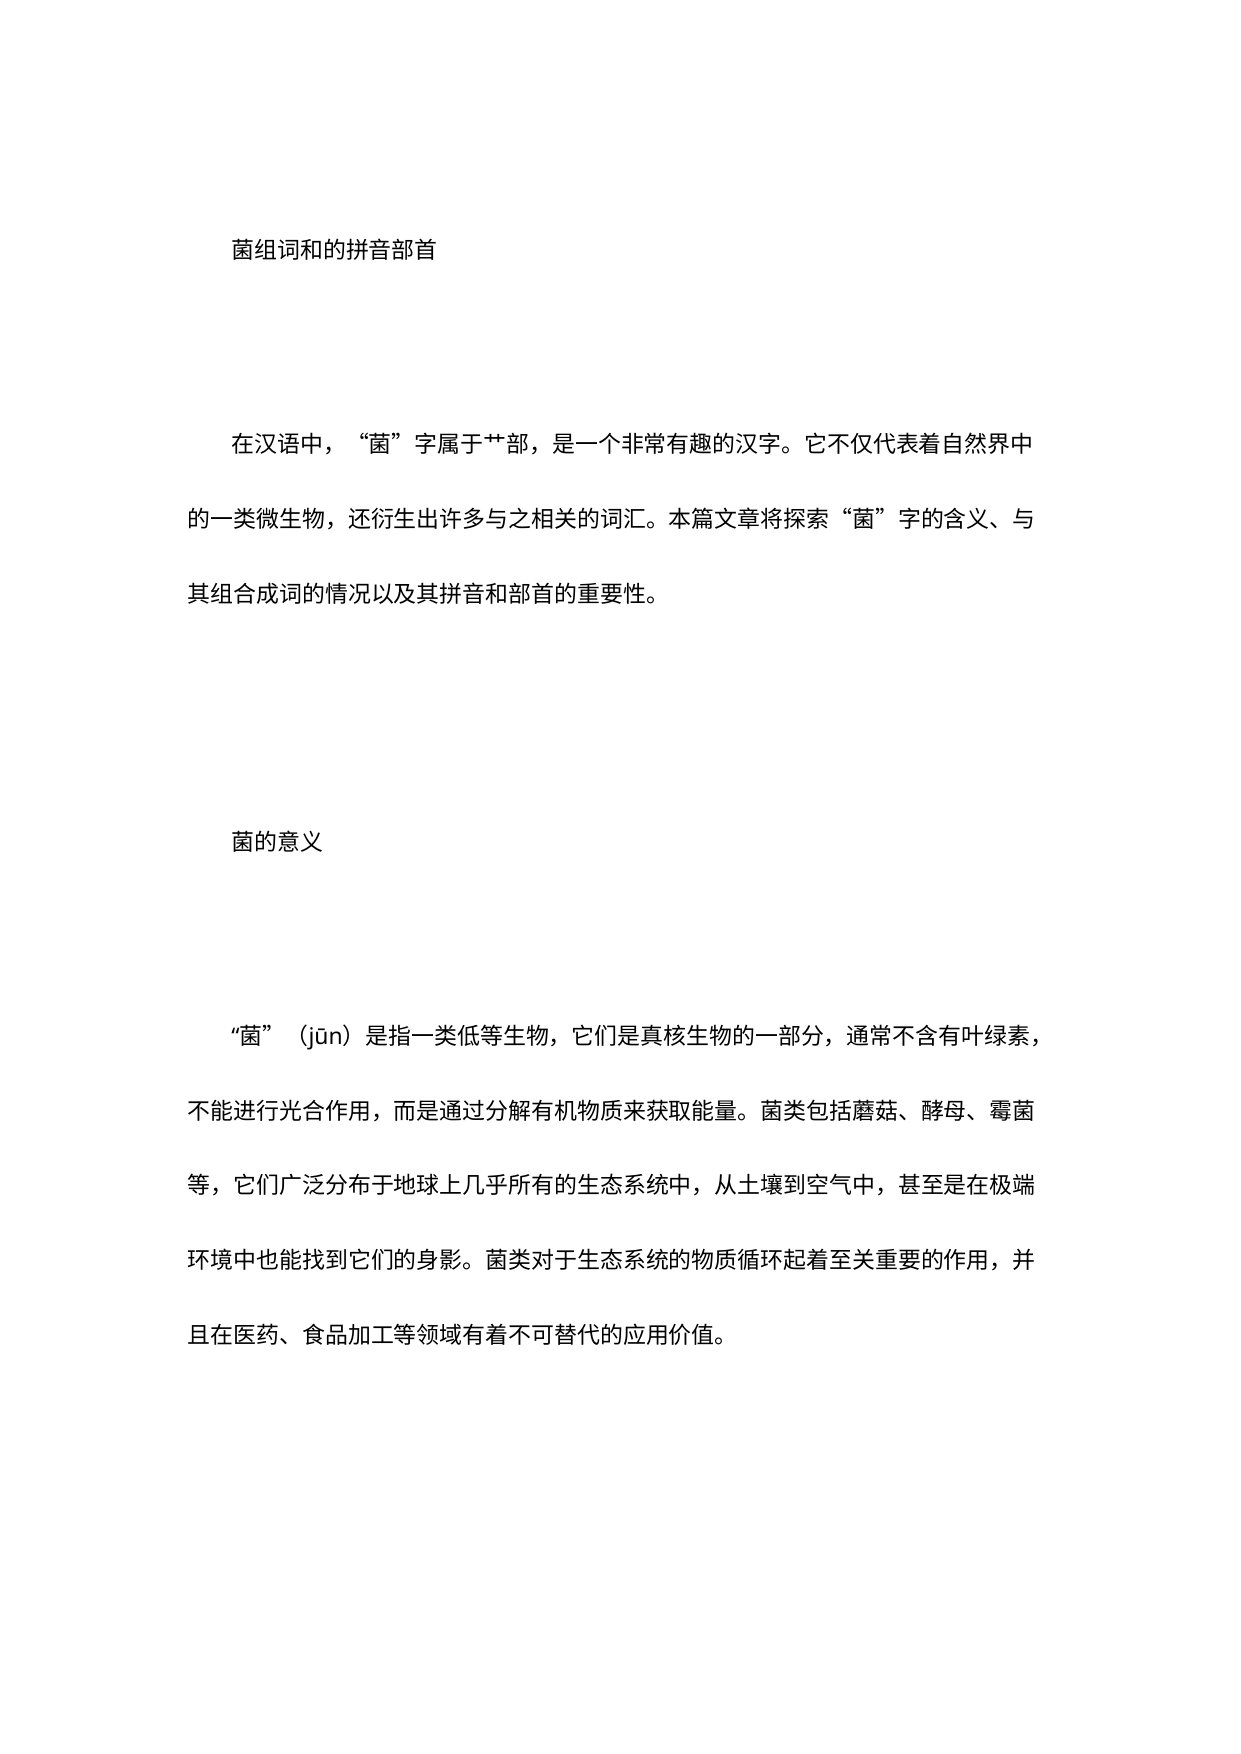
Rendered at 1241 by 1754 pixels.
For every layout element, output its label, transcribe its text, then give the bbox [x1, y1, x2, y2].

text 菌的意义 [187, 808, 1053, 873]
text 在汉语中，“菌”字属于艹部，是一个非常有趣的汉字。它不仅代表着自然界中的一类微生物，还衍生出许多与之相关的词汇。本篇文章将探索“菌”字的含义、与其组合成词的情况以及其拼音和部首的重要性。 [187, 410, 1053, 624]
text “菌”（jūn）是指一类低等生物，它们是真核生物的一部分，通常不含有叶绿素，不能进行光合作用，而是通过分解有机物质来获取能量。菌类包括蘑菇、酵母、霉菌等，它们广泛分布于地球上几乎所有的生态系统中，从土壤到空气中，甚至是在极端环境中也能找到它们的身影。菌类对于生态系统的物质循环起着至关重要的作用，并且在医药、食品加工等领域有着不可替代的应用价值。 [187, 1002, 1053, 1366]
text 菌组词和的拼音部首 [187, 216, 1053, 281]
